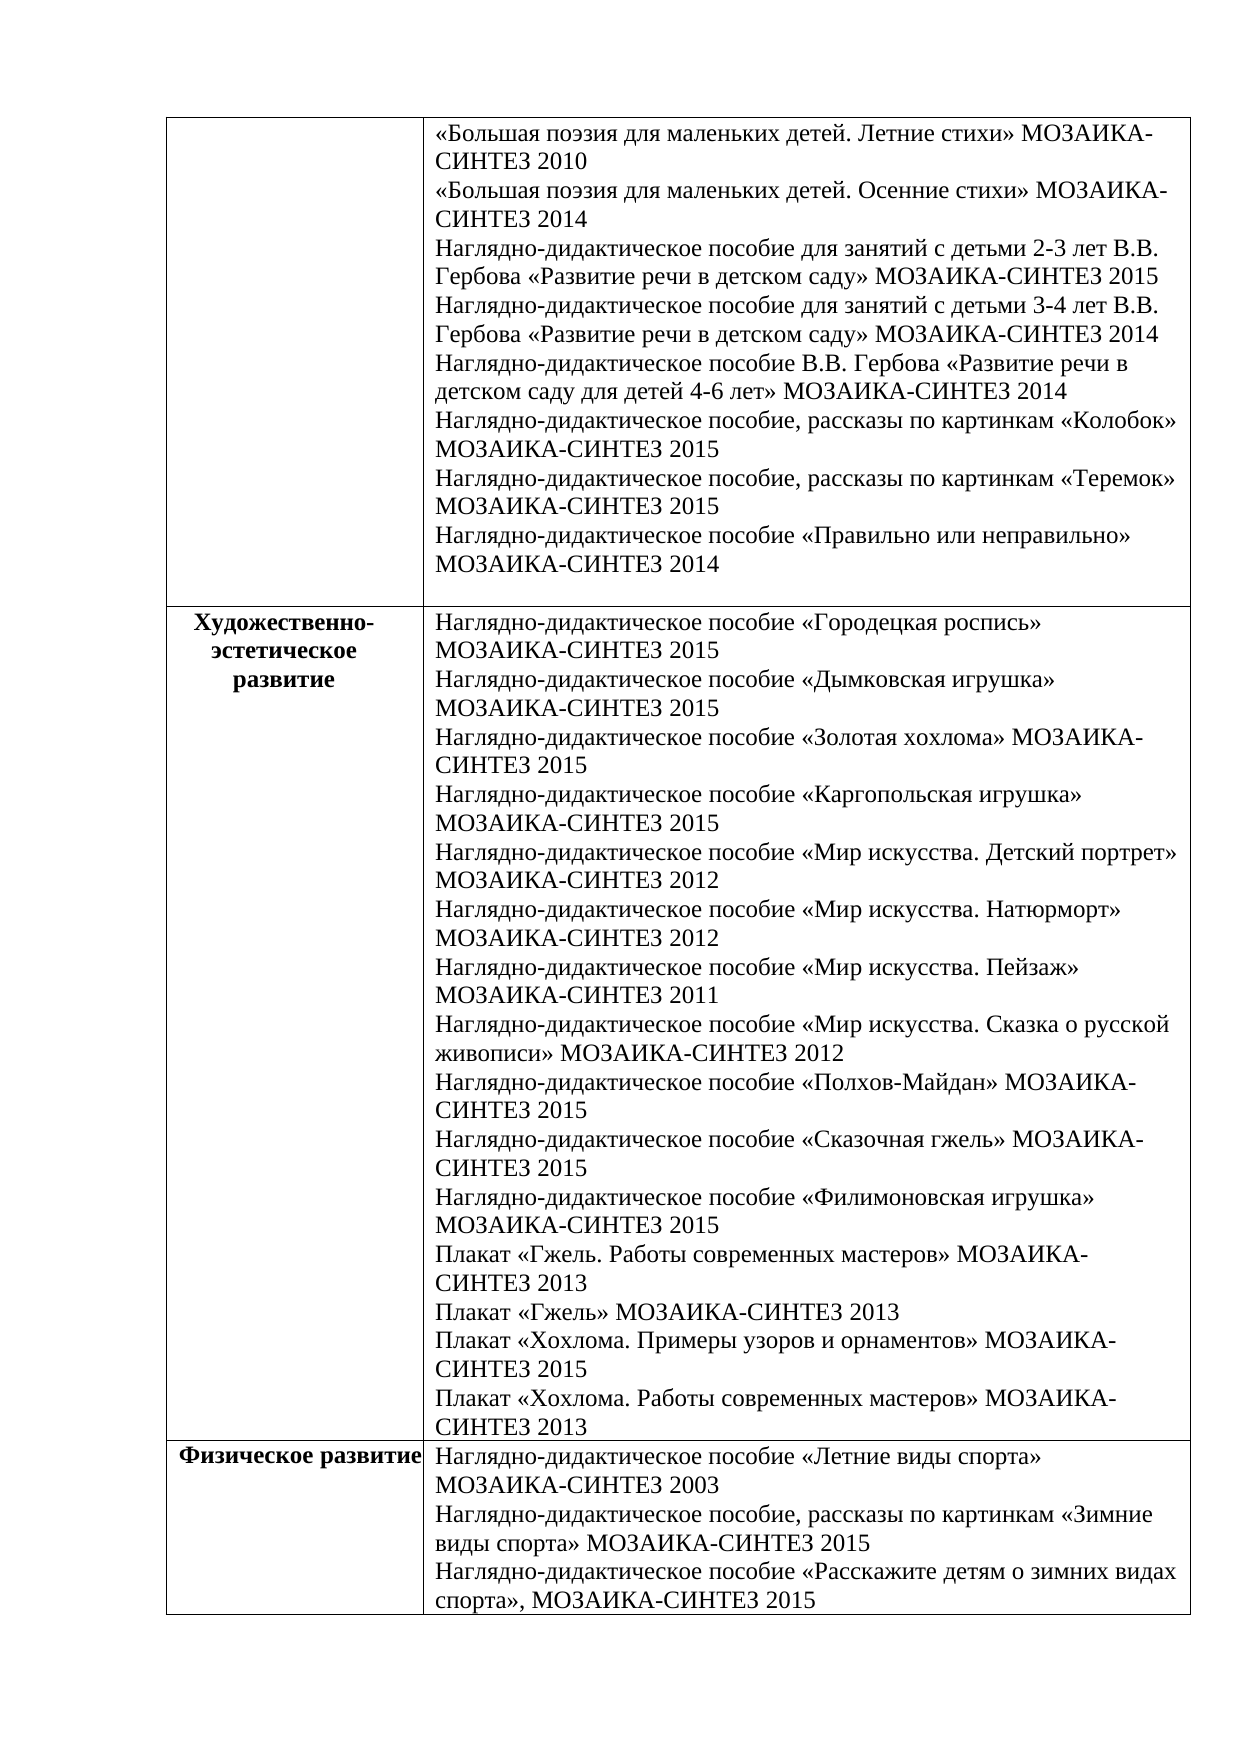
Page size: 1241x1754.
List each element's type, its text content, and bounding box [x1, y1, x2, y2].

table_cell Художественно- эстетическое развитие [167, 607, 423, 1440]
table_header [167, 118, 423, 606]
table_cell Наглядно-дидактическое пособие «Летние виды спорта» МОЗАИКА-СИНТЕЗ 2003 Наглядно-дидактическое пособие, рассказы по картинкам «Зимние виды спорта» МОЗАИКА-СИНТЕЗ 2015 Наглядно-дидактическое пособие «Расскажите детям о зимних видах спорта», МОЗАИКА-СИНТЕЗ 2015 [424, 1441, 1190, 1614]
table_cell Физическое развитие [167, 1441, 423, 1614]
table_header «Большая поэзия для маленьких детей. Летние стихи» МОЗАИКА- СИНТЕЗ 2010 «Большая поэзия для маленьких детей. Осенние стихи» МОЗАИКА- СИНТЕЗ 2014 Наглядно-дидактическое пособие для занятий с детьми 2-3 лет В.В. Гербова «Развитие речи в детском саду» МОЗАИКА-СИНТЕЗ 2015 Наглядно-дидактическое пособие для занятий с детьми 3-4 лет В.В. Гербова «Развитие речи в детском саду» МОЗАИКА-СИНТЕЗ 2014 Наглядно-дидактическое пособие В.В. Гербова «Развитие речи в детском саду для детей 4-6 лет» МОЗАИКА-СИНТЕЗ 2014 Наглядно-дидактическое пособие, рассказы по картинкам «Колобок» МОЗАИКА-СИНТЕЗ 2015 Наглядно-дидактическое пособие, рассказы по картинкам «Теремок» МОЗАИКА-СИНТЕЗ 2015 Наглядно-дидактическое пособие «Правильно или неправильно» МОЗАИКА-СИНТЕЗ 2014 [424, 118, 1190, 606]
table_cell Наглядно-дидактическое пособие «Городецкая роспись» МОЗАИКА-СИНТЕЗ 2015 Наглядно-дидактическое пособие «Дымковская игрушка» МОЗАИКА-СИНТЕЗ 2015 Наглядно-дидактическое пособие «Золотая хохлома» МОЗАИКА- СИНТЕЗ 2015 Наглядно-дидактическое пособие «Каргопольская игрушка» МОЗАИКА-СИНТЕЗ 2015 Наглядно-дидактическое пособие «Мир искусства. Детский портрет» МОЗАИКА-СИНТЕЗ 2012 Наглядно-дидактическое пособие «Мир искусства. Натюрморт» МОЗАИКА-СИНТЕЗ 2012 Наглядно-дидактическое пособие «Мир искусства. Пейзаж» МОЗАИКА-СИНТЕЗ 2011 Наглядно-дидактическое пособие «Мир искусства. Сказка о русской живописи» МОЗАИКА-СИНТЕЗ 2012 Наглядно-дидактическое пособие «Полхов-Майдан» МОЗАИКА- СИНТЕЗ 2015 Наглядно-дидактическое пособие «Сказочная гжель» МОЗАИКА- СИНТЕЗ 2015 Наглядно-дидактическое пособие «Филимоновская игрушка» МОЗАИКА-СИНТЕЗ 2015 Плакат «Гжель. Работы современных мастеров» МОЗАИКА- СИНТЕЗ 2013 Плакат «Гжель» МОЗАИКА-СИНТЕЗ 2013 Плакат «Хохлома. Примеры узоров и орнаментов» МОЗАИКА- СИНТЕЗ 2015 Плакат «Хохлома. Работы современных мастеров» МОЗАИКА- СИНТЕЗ 2013 [424, 607, 1190, 1440]
